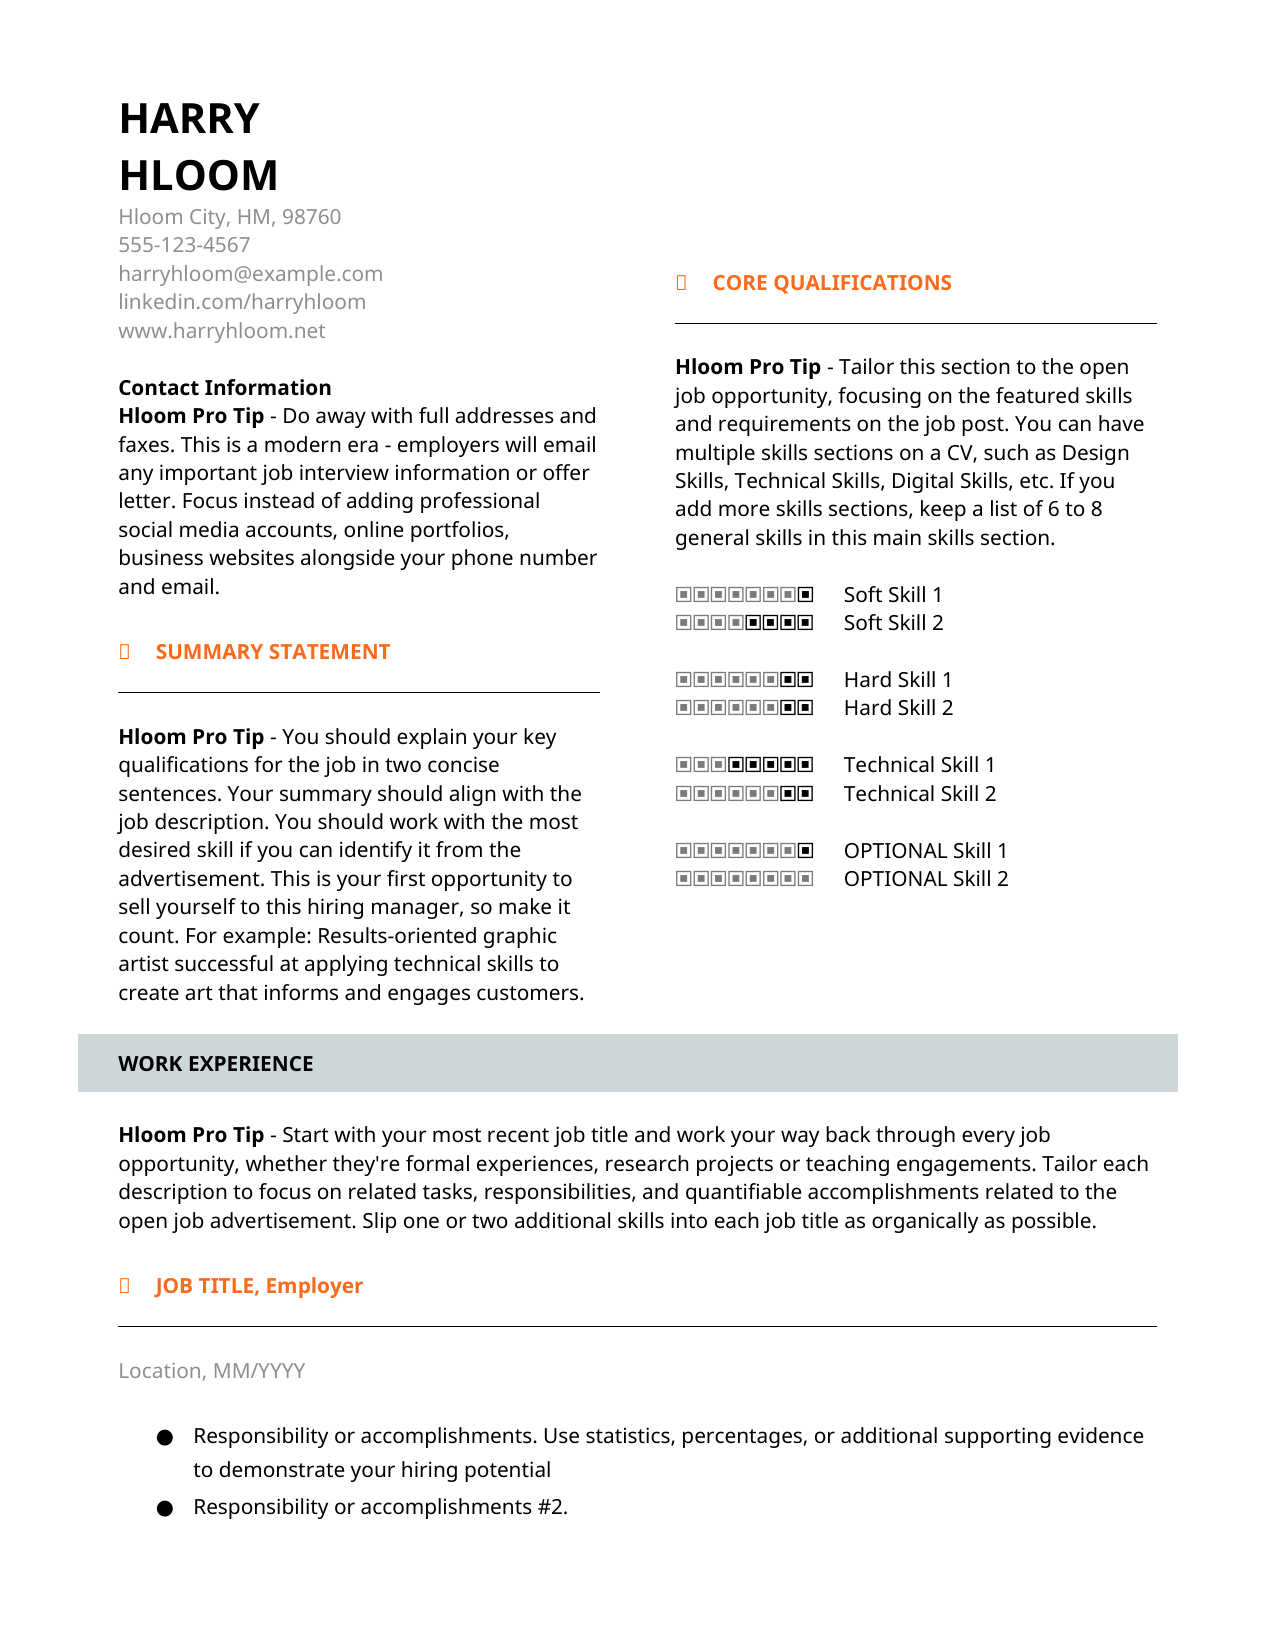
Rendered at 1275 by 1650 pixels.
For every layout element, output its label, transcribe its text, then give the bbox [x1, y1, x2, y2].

text HLOOM [118, 145, 600, 202]
subtitle SUMMARY STATEMENT [118, 629, 600, 692]
text 🞕🞕🞕🞕🞕🞕🞕🞕 OPTIONAL Skill 1 [675, 836, 1157, 864]
text Location, MM/YYYY [118, 1356, 1157, 1384]
subtitle WORK EXPERIENCE [91, 1047, 1165, 1080]
text Hloom Pro Tip - Do away with full addresses and faxes. This is a modern era - employers will email any important job interview information or offer letter. Focus instead of adding professional social media accounts, online portfolios, business websites alongside your phone number and email. [118, 401, 600, 600]
text Hloom Pro Tip - You should explain your key qualifications for the job in two concise sentences. Your summary should align with the job description. You should work with the most desired skill if you can identify it from the advertisement. This is your first opportunity to sell yourself to this hiring manager, so make it count. For example: Results-oriented graphic artist successful at applying technical skills to create art that informs and engages customers. [118, 722, 600, 1006]
text Contact Information [118, 373, 600, 401]
text 🞕🞕🞕🞕🞕🞕🞕🞕 Hard Skill 2 [675, 693, 1157, 722]
subtitle JOB TITLE, Employer [118, 1263, 1157, 1326]
text 555-123-4567 [118, 231, 600, 259]
list Responsibility or accomplishments. Use statistics, percentages, or additional supporting evidence to demonstrate your hiring potential [156, 1413, 1157, 1484]
text 🞕🞕🞕🞕🞕🞕🞕🞕 OPTIONAL Skill 2 [675, 864, 1157, 893]
text Hloom Pro Tip - Start with your most recent job title and work your way back through every job opportunity, whether they're formal experiences, research projects or teaching engagements. Tailor each description to focus on related tasks, responsibilities, and quantifiable accomplishments related to the open job advertisement. Slip one or two additional skills into each job title as organically as possible. [118, 1121, 1157, 1234]
text www.harryhloom.net [118, 316, 600, 344]
text linkedin.com/harryhloom [118, 287, 600, 316]
list Responsibility or accomplishments #2. [156, 1484, 1157, 1527]
text 🞕🞕🞕🞕🞕🞕🞕🞕 Soft Skill 2 [675, 608, 1157, 637]
text Hloom Pro Tip - Tailor this section to the open job opportunity, focusing on the featured skills and requirements on the job post. You can have multiple skills sections on a CV, such as Design Skills, Technical Skills, Digital Skills, etc. If you add more skills sections, keep a list of 6 to 8 general skills in this main skills section. [675, 352, 1157, 551]
text harryhloom@example.com [118, 259, 600, 287]
text 🞕🞕🞕🞕🞕🞕🞕🞕 Soft Skill 1 [675, 580, 1157, 608]
subtitle CORE QUALIFICATIONS [675, 259, 1157, 323]
text 🞕🞕🞕🞕🞕🞕🞕🞕 Technical Skill 2 [675, 779, 1157, 807]
text 🞕🞕🞕🞕🞕🞕🞕🞕 Hard Skill 1 [675, 665, 1157, 693]
text HARRY [118, 89, 600, 145]
text 🞕🞕🞕🞕🞕🞕🞕🞕 Technical Skill 1 [675, 750, 1157, 779]
text Hloom City, HM, 98760 [118, 202, 600, 231]
